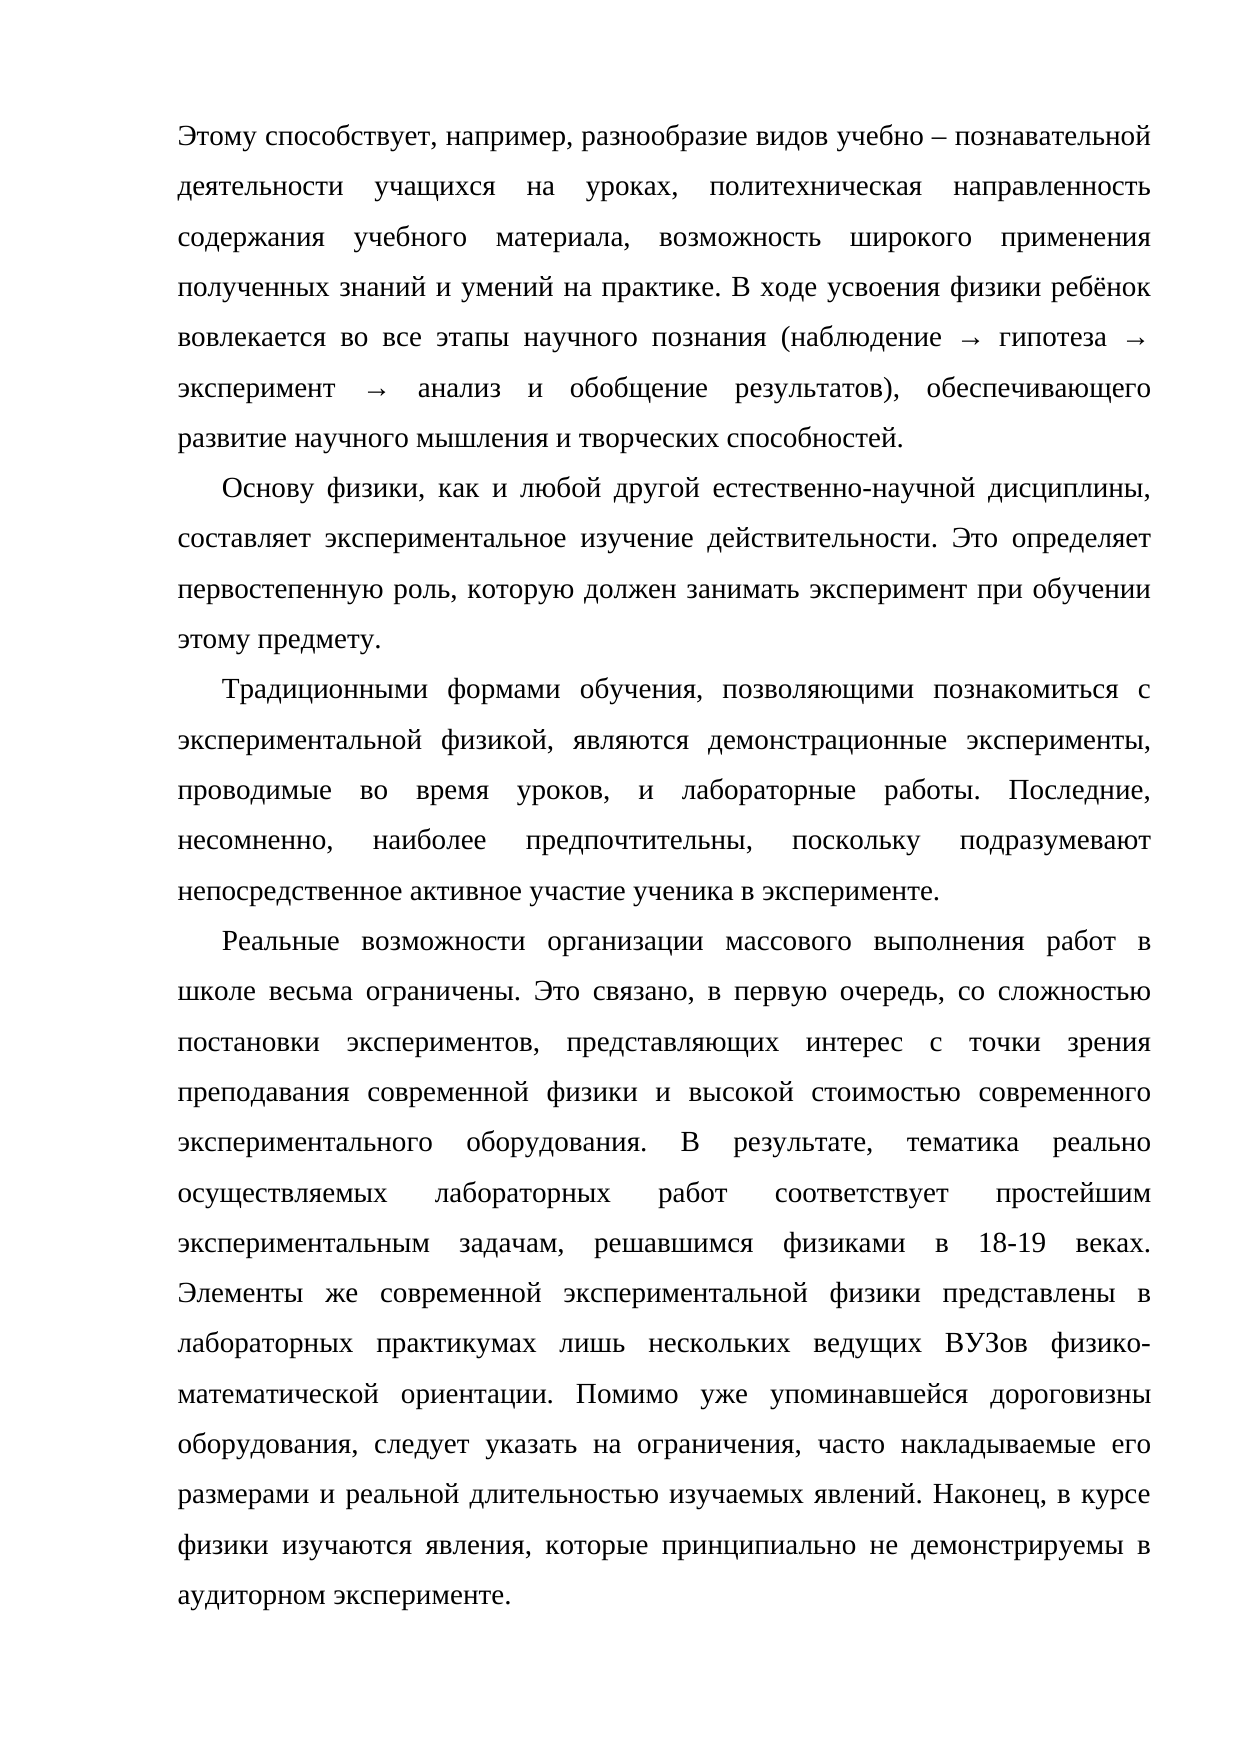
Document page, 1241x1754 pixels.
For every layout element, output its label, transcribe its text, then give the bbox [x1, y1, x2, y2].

text Основу физики, как и любой другой естественно-научной дисциплины, составляет экспериментальное изучение действительности. Это определяет первостепенную роль, которую должен занимать эксперимент при обучении этому предмету. [177, 470, 1152, 655]
text Традиционными формами обучения, позволяющими познакомиться с экспериментальной физикой, являются демонстрационные эксперименты, проводимые во время уроков, и лабораторные работы. Последние, несомненно, наиболее предпочтительны, поскольку подразумевают непосредственное активное участие ученика в эксперименте. [177, 672, 1152, 906]
text Реальные возможности организации массового выполнения работ в школе весьма ограничены. Это связано, в первую очередь, со сложностью постановки экспериментов, представляющих интерес с точки зрения преподавания современной физики и высокой стоимостью современного экспериментального оборудования. В результате, тематика реально осуществляемых лабораторных работ соответствует простейшим экспериментальным задачам, решавшимся физиками в 18-19 веках. Элементы же современной экспериментальной физики представлены в лабораторных практикумах лишь нескольких ведущих ВУЗов физико-математической ориентации. Помимо уже упоминавшейся дороговизны оборудования, следует указать на ограничения, часто накладываемые его размерами и реальной длительностью изучаемых явлений. Наконец, в курсе физики изучаются явления, которые принципиально не демонстрируемы в аудиторном эксперименте. [177, 923, 1152, 1611]
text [177, 118, 1152, 453]
